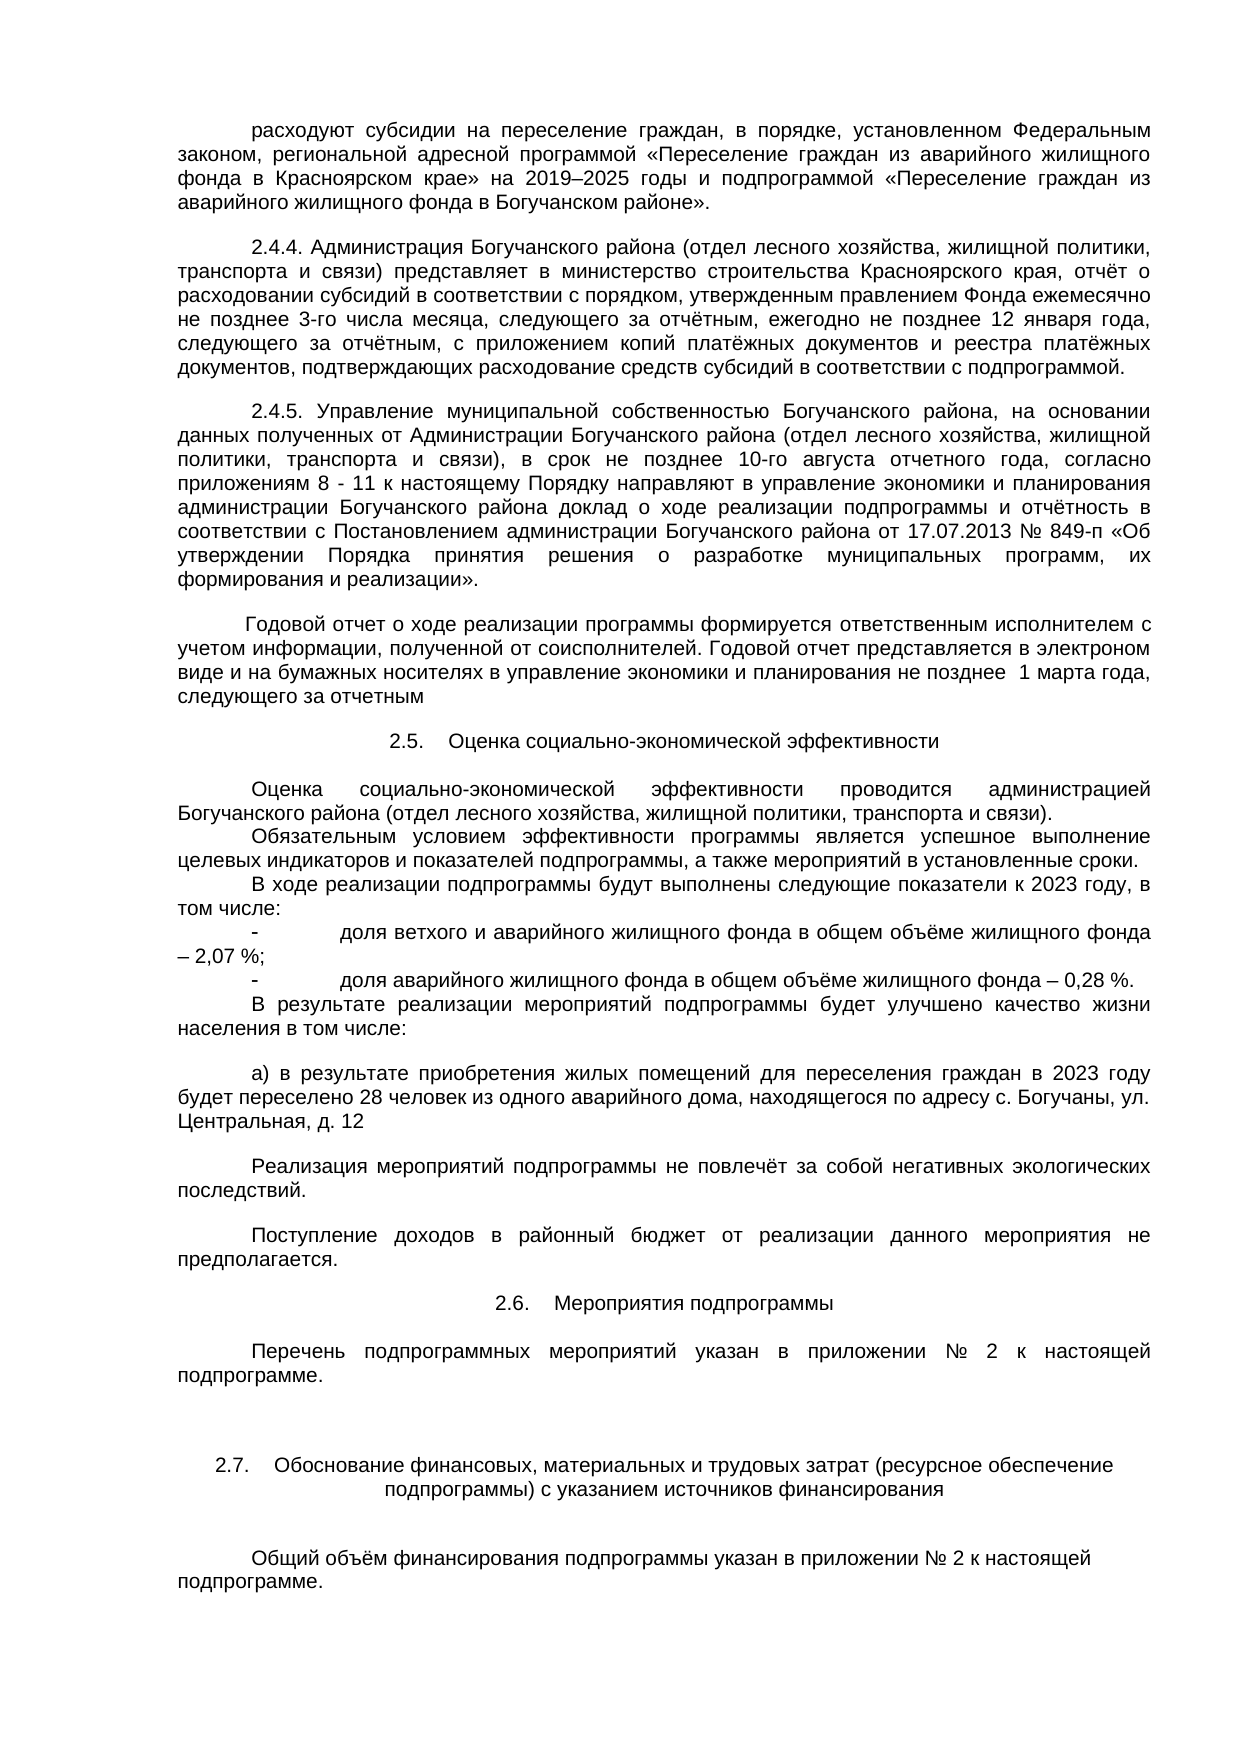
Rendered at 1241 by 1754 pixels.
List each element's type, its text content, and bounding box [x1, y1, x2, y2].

text В результате реализации мероприятий подпрограммы будет улучшено качество жизни населения в том числе: [177, 992, 1152, 1040]
text Годовой отчет о ходе реализации программы формируется ответственным исполнителем с учетом информации, полученной от соисполнителей. Годовой отчет представляется в электроном виде и на бумажных носителях в управление экономики и планирования не позднее 1 марта года, следующего за отчетным [177, 612, 1152, 708]
text Обязательным условием эффективности программы является успешное выполнение целевых индикаторов и показателей подпрограммы, а также мероприятий в установленные сроки. [177, 824, 1152, 872]
text а) в результате приобретения жилых помещений для переселения граждан в 2023 году будет переселено 28 человек из одного аварийного дома, находящегося по адресу с. Богучаны, ул. Центральная, д. 12 [177, 1061, 1152, 1133]
list доля аварийного жилищного фонда в общем объёме жилищного фонда – 0,28 %. [177, 968, 1152, 992]
text 2.4.5. Управление муниципальной собственностью Богучанского района, на основании данных полученных от Администрации Богучанского района (отдел лесного хозяйства, жилищной политики, транспорта и связи), в срок не позднее 10-го августа отчетного года, согласно приложениям 8 - 11 к настоящему Порядку направляют в управление экономики и планирования администрации Богучанского района доклад о ходе реализации подпрограммы и отчётность в соответствии с Постановлением администрации Богучанского района от 17.07.2013 № 849-п «Об утверждении Порядка принятия решения о разработке муниципальных программ, их формирования и реализации». [177, 399, 1152, 591]
text расходуют субсидии на переселение граждан, в порядке, установленном Федеральным законом, региональной адресной программой «Переселение граждан из аварийного жилищного фонда в Красноярском крае» на 2019–2025 годы и подпрограммой «Переселение граждан из аварийного жилищного фонда в Богучанском районе». [177, 118, 1152, 214]
list доля ветхого и аварийного жилищного фонда в общем объёме жилищного фонда – 2,07 %; [177, 920, 1152, 968]
text Оценка социально-экономической эффективности проводится администрацией Богучанского района (отдел лесного хозяйства, жилищной политики, транспорта и связи). [177, 776, 1152, 824]
list Мероприятия подпрограммы [177, 1291, 1152, 1315]
text Реализация мероприятий подпрограммы не повлечёт за собой негативных экологических последствий. [177, 1154, 1152, 1202]
list Оценка социально-экономической эффективности [177, 728, 1152, 752]
text 2.4.4. Администрация Богучанского района (отдел лесного хозяйства, жилищной политики, транспорта и связи) представляет в министерство строительства Красноярского края, отчёт о расходовании субсидий в соответствии с порядком, утвержденным правлением Фонда ежемесячно не позднее 3-го числа месяца, следующего за отчётным, ежегодно не позднее 12 января года, следующего за отчётным, с приложением копий платёжных документов и реестра платёжных документов, подтверждающих расходование средств субсидий в соответствии с подпрограммой. [177, 235, 1152, 378]
text Поступление доходов в районный бюджет от реализации данного мероприятия не предполагается. [177, 1222, 1152, 1270]
text Общий объём финансирования подпрограммы указан в приложении № 2 к настоящей подпрограмме. [177, 1545, 1152, 1593]
text В ходе реализации подпрограммы будут выполнены следующие показатели к 2023 году, в том числе: [177, 872, 1152, 920]
text Перечень подпрограммных мероприятий указан в приложении № 2 к настоящей подпрограмме. [177, 1339, 1152, 1387]
list Обоснование финансовых, материальных и трудовых затрат (ресурсное обеспечение подпрограммы) с указанием источников финансирования [177, 1453, 1152, 1501]
